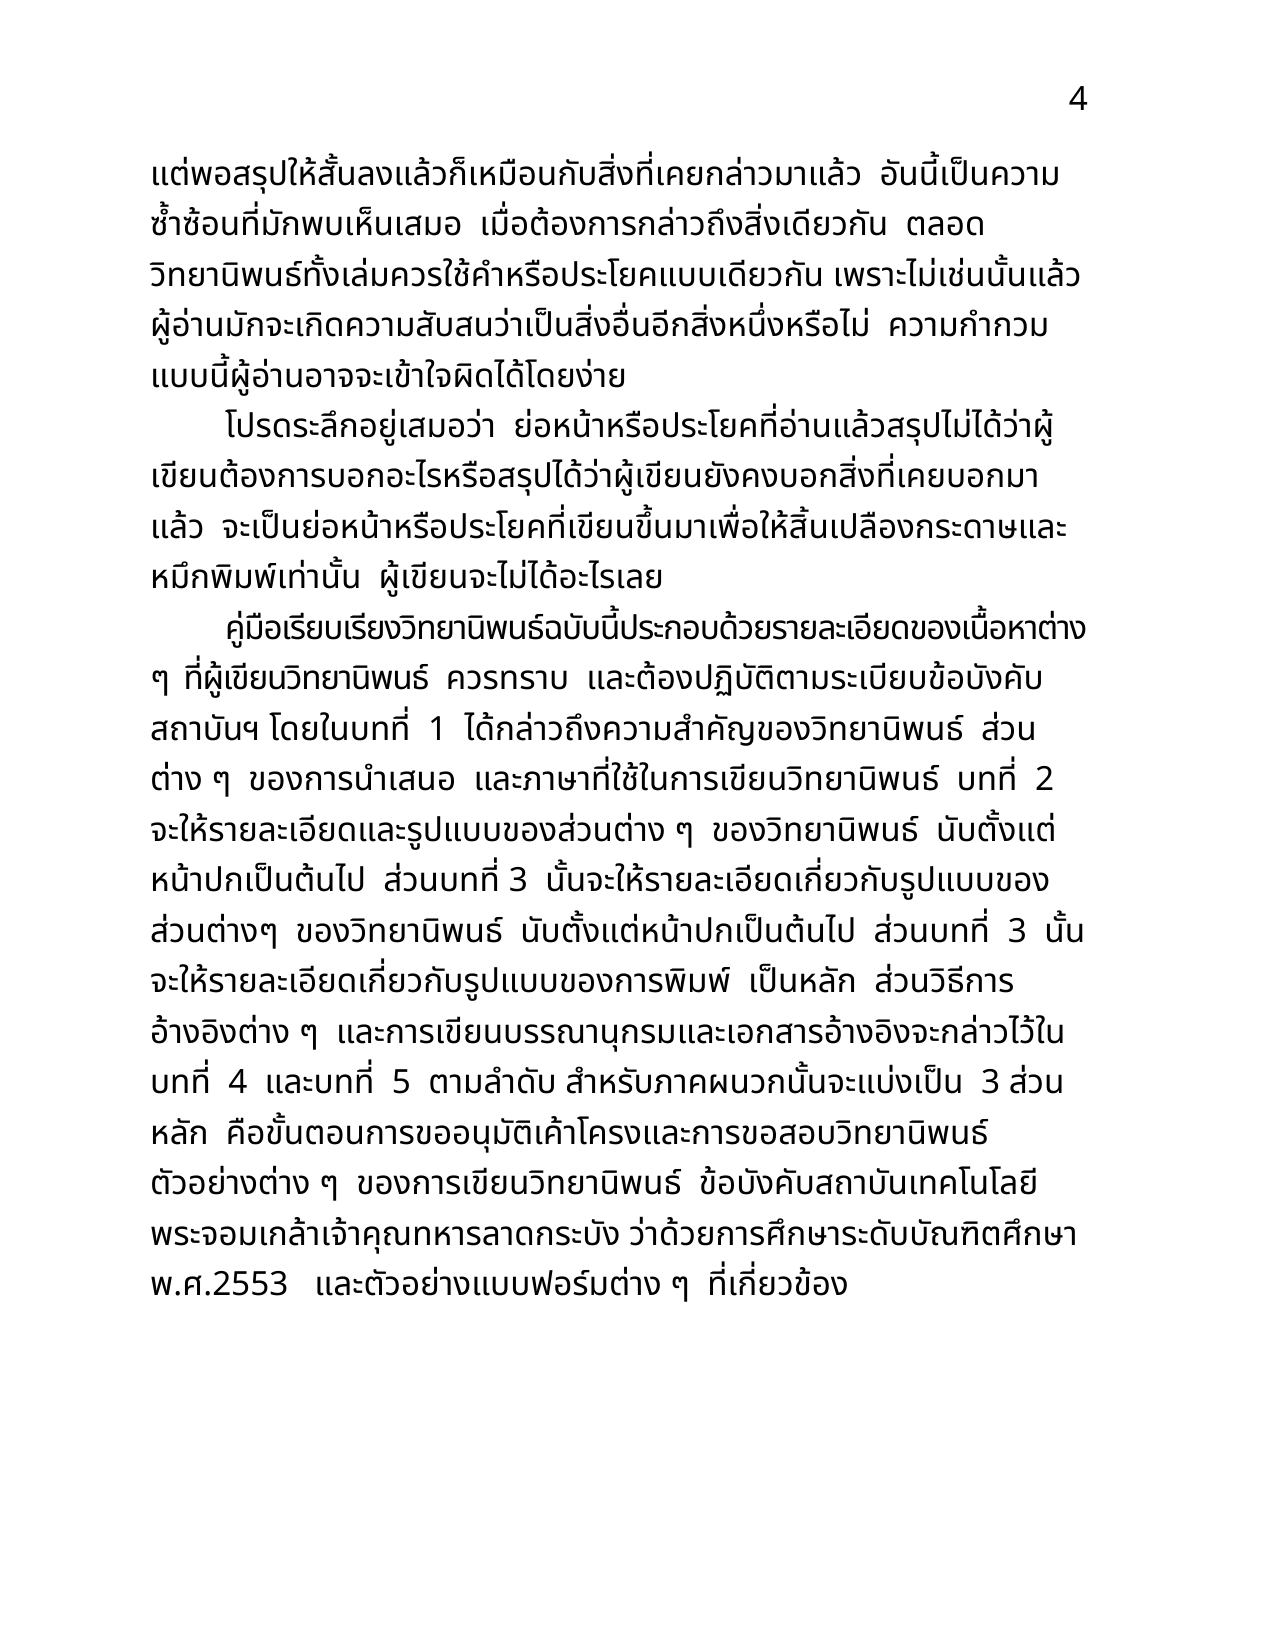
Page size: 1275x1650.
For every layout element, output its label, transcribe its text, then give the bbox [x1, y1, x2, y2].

text โปรดระลึกอยู่เสมอว่า ย่อหน้าหรือประโยคที่อ่านแล้วสรุปไม่ได้ว่าผู้เขียนต้องการบอกอะไรหรือสรุปได้ว่าผู้เขียนยังคงบอกสิ่งที่เคยบอกมาแล้ว จะเป็นย่อหน้าหรือประโยคที่เขียนขึ้นมาเพื่อให้สิ้นเปลืองกระดาษและหมึกพิมพ์เท่านั้น ผู้เขียนจะไม่ได้อะไรเลย [150, 402, 1088, 604]
text คู่มือเรียบเรียงวิทยานิพนธ์ฉบับนี้ประกอบด้วยรายละเอียดของเนื้อหาต่าง ๆ ที่ผู้เขียนวิทยานิพนธ์ ควรทราบ และต้องปฏิบัติตามระเบียบข้อบังคับสถาบันฯ โดยในบทที่ 1 ได้กล่าวถึงความสำคัญของวิทยานิพนธ์ ส่วนต่าง ๆ ของการนำเสนอ และภาษาที่ใช้ในการเขียนวิทยานิพนธ์ บทที่ 2 จะให้รายละเอียดและรูปแบบของส่วนต่าง ๆ ของวิทยานิพนธ์ นับตั้งแต่หน้าปกเป็นต้นไป ส่วนบทที่ 3 นั้นจะให้รายละเอียดเกี่ยวกับรูปแบบของส่วนต่างๆ ของวิทยานิพนธ์ นับตั้งแต่หน้าปกเป็นต้นไป ส่วนบทที่ 3 นั้นจะให้รายละเอียดเกี่ยวกับรูปแบบของการพิมพ์ เป็นหลัก ส่วนวิธีการอ้างอิงต่าง ๆ และการเขียนบรรณานุกรมและเอกสารอ้างอิงจะกล่าวไว้ในบทที่ 4 และบทที่ 5 ตามลำดับ สำหรับภาคผนวกนั้นจะแบ่งเป็น 3 ส่วนหลัก คือขั้นตอนการขออนุมัติเค้าโครงและการขอสอบวิทยานิพนธ์ตัวอย่างต่าง ๆ ของการเขียนวิทยานิพนธ์ ข้อบังคับสถาบันเทคโนโลยีพระจอมเกล้าเจ้าคุณทหารลาดกระบัง ว่าด้วยการศึกษาระดับบัณฑิตศึกษา พ.ศ.2553 และตัวอย่างแบบฟอร์มต่าง ๆ ที่เกี่ยวข้อง [150, 604, 1088, 1311]
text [150, 150, 1088, 402]
